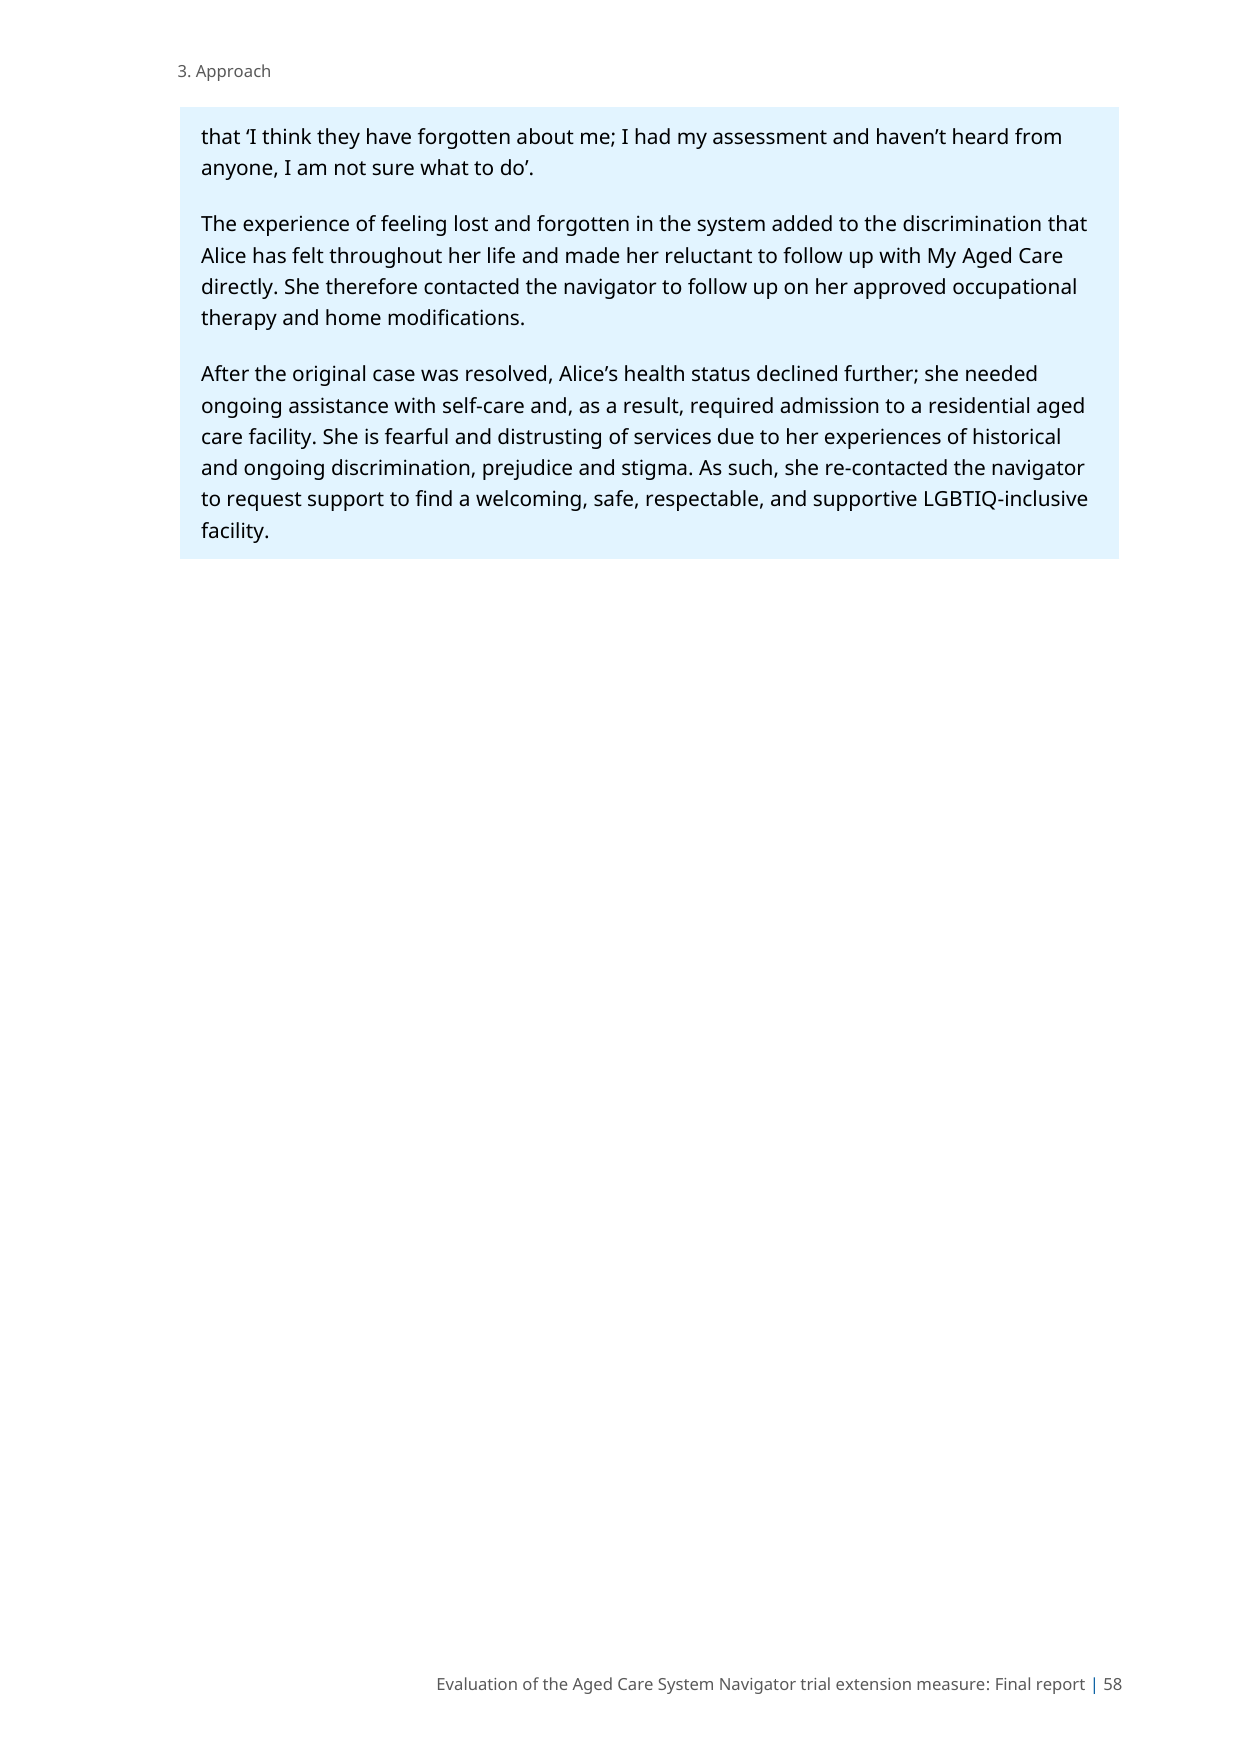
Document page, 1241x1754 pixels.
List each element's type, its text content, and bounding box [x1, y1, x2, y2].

text The experience of feeling lost and forgotten in the system added to the discrimination that Alice has felt throughout her life and made her reluctant to follow up with My Aged Care directly. She therefore contacted the navigator to follow up on her approved occupational therapy and home modifications. [193, 195, 1107, 332]
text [193, 120, 1107, 182]
text After the original case was resolved, Alice’s health status declined further; she needed ongoing assistance with self-care and, as a result, required admission to a residential aged care facility. She is fearful and distrusting of services due to her experiences of historical and ongoing discrimination, prejudice and stigma. As such, she re-contacted the navigator to request support to find a welcoming, safe, respectable, and supportive LGBTIQ-inclusive facility. [193, 345, 1107, 546]
